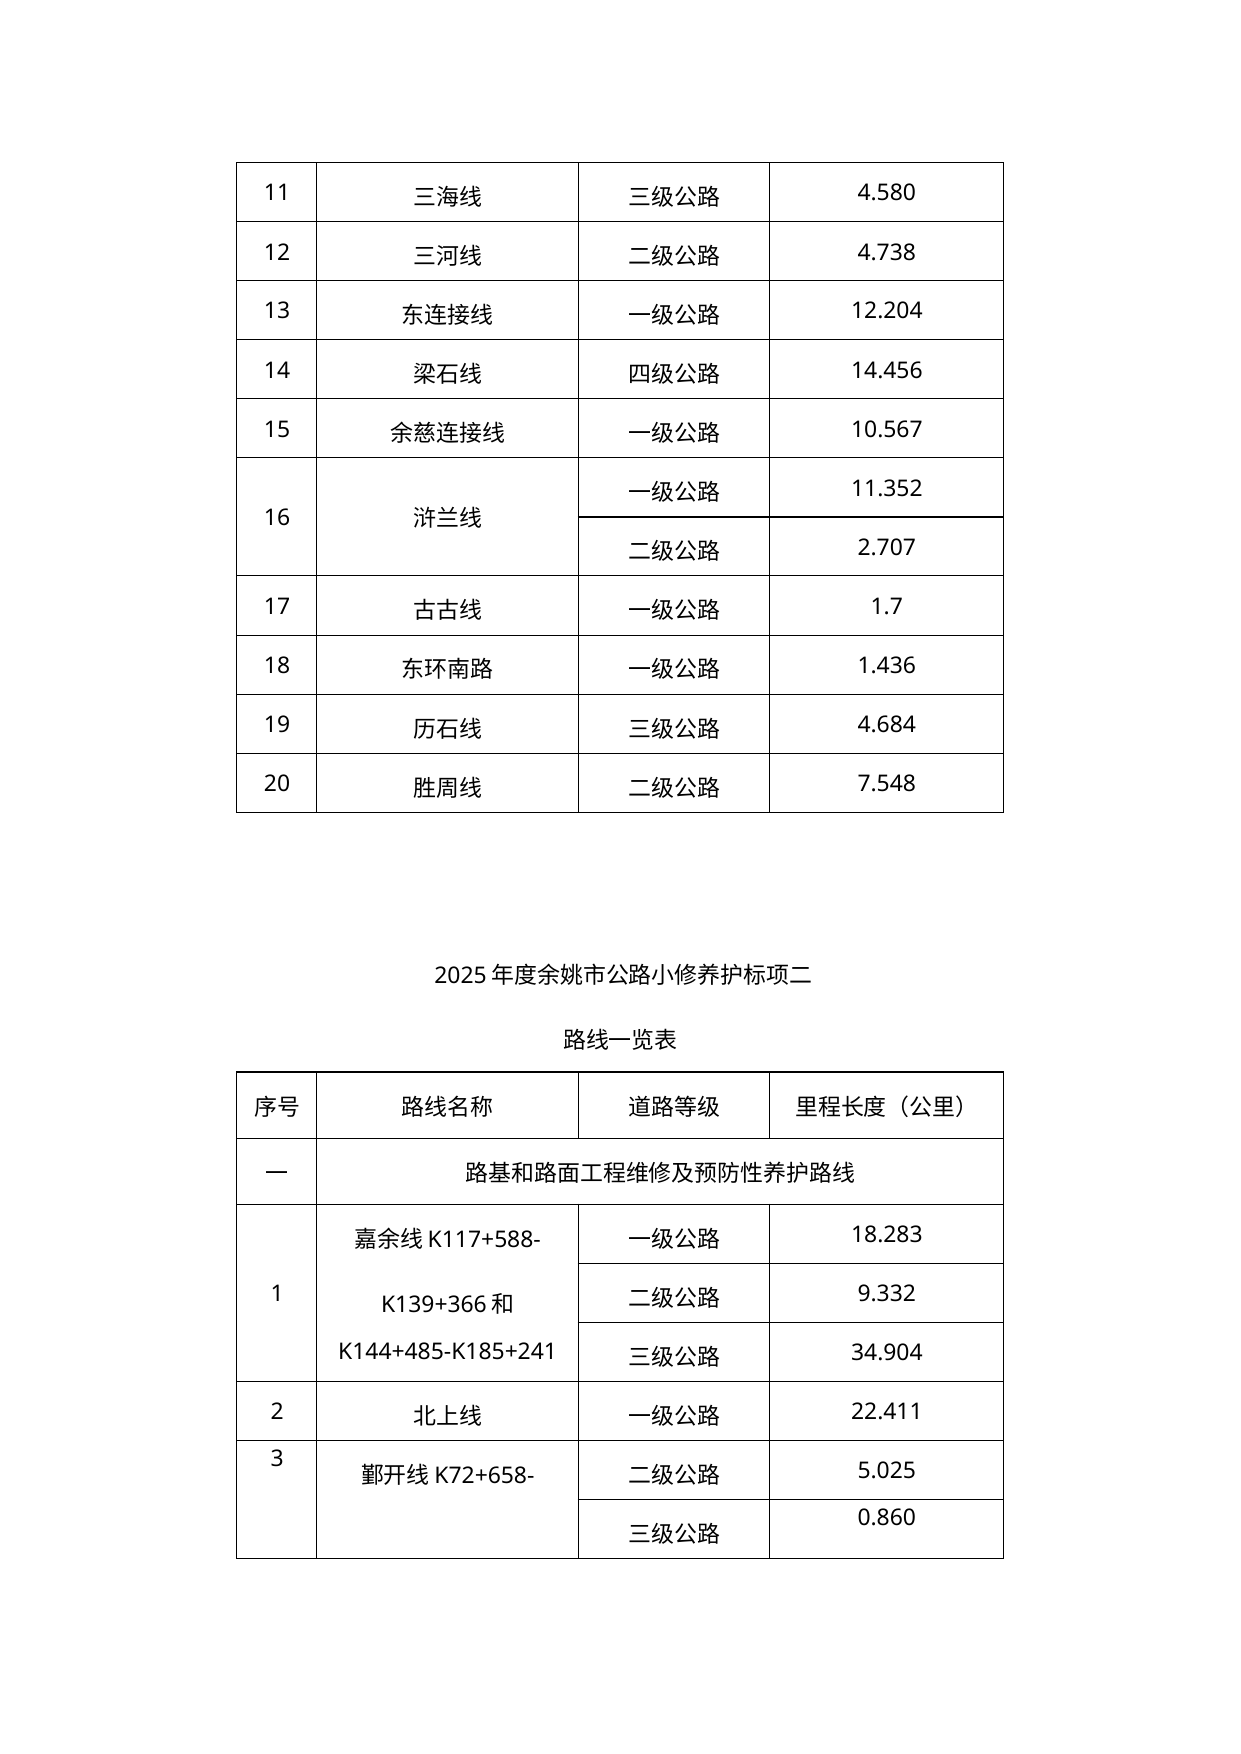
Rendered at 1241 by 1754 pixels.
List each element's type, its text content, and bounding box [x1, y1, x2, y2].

table_cell 14 [237, 340, 316, 398]
table_cell 一级公路 [579, 1382, 769, 1440]
table_cell 5.025 [770, 1441, 1003, 1499]
table_header 2025年度余姚市公路小修养护标项二 路线一览表 [237, 941, 1003, 1071]
table_cell 19 [237, 695, 316, 753]
table_cell 4.738 [770, 222, 1003, 280]
table_cell 15 [237, 399, 316, 457]
table_cell 东环南路 [317, 636, 578, 693]
table_cell 2 [237, 1382, 316, 1440]
table_cell 20 [237, 754, 316, 812]
table_cell 胜周线 [317, 754, 578, 812]
table_cell 二级公路 [579, 1264, 769, 1322]
table_cell 1.7 [770, 576, 1003, 634]
table_cell 1.436 [770, 636, 1003, 693]
table_cell 东连接线 [317, 281, 578, 339]
table_cell 四级公路 [579, 340, 769, 398]
table_cell 10.567 [770, 399, 1003, 457]
table_cell 二级公路 [579, 222, 769, 280]
table_cell 一级公路 [579, 281, 769, 339]
table_cell 二级公路 [579, 754, 769, 812]
table_cell 一 [237, 1139, 316, 1203]
table_cell 1 [237, 1205, 316, 1381]
table_cell 一级公路 [579, 399, 769, 457]
table_cell 里程长度（公里） [770, 1073, 1003, 1137]
table_cell 余慈连接线 [317, 399, 578, 457]
table_cell 北上线K96+811+K119+222段 [317, 1382, 578, 1440]
table_cell 0.860 [770, 1500, 1003, 1558]
table_cell 13 [237, 281, 316, 339]
table_cell 17 [237, 576, 316, 634]
table_cell 一级公路 [579, 1205, 769, 1263]
table_cell 7.548 [770, 754, 1003, 812]
table_cell 11 [237, 163, 316, 221]
table_cell 34.904 [770, 1323, 1003, 1381]
table_cell 2.707 [770, 518, 1003, 575]
table_cell 二级公路 [579, 1441, 769, 1499]
table_cell 路线名称 [317, 1073, 578, 1137]
table_cell 三级公路 [579, 695, 769, 753]
table_cell 14.456 [770, 340, 1003, 398]
table_cell 历石线 [317, 695, 578, 753]
table_cell 路基和路面工程维修及预防性养护路线 [317, 1139, 1003, 1203]
table_cell 12 [237, 222, 316, 280]
table_cell 梁石线 [317, 340, 578, 398]
table_cell 4.684 [770, 695, 1003, 753]
table_cell 嘉余线K117+588-K139+366和K144+485-K185+241段 [317, 1205, 578, 1381]
table_cell 道路等级 [579, 1073, 769, 1137]
table_cell 4.580 [770, 163, 1003, 221]
table_cell 11.352 [770, 458, 1003, 516]
table_cell 一级公路 [579, 458, 769, 516]
table_cell 三海线 [317, 163, 578, 221]
table_cell 古古线 [317, 576, 578, 634]
table_cell 18 [237, 636, 316, 693]
table_cell 三级公路 [579, 163, 769, 221]
table_cell 鄞开线K72+658-K98+334段 [317, 1441, 578, 1558]
table_cell 16 [237, 458, 316, 575]
table_cell 序号 [237, 1073, 316, 1137]
table_cell 三级公路 [579, 1500, 769, 1558]
table_cell 12.204 [770, 281, 1003, 339]
table_cell 22.411 [770, 1382, 1003, 1440]
table_cell 三级公路 [579, 1323, 769, 1381]
table_cell 一级公路 [579, 636, 769, 693]
table_cell 9.332 [770, 1264, 1003, 1322]
table_cell 3 [237, 1441, 316, 1558]
table_cell 一级公路 [579, 576, 769, 634]
table_cell 18.283 [770, 1205, 1003, 1263]
table_cell 三河线 [317, 222, 578, 280]
table_cell 浒兰线 [317, 458, 578, 575]
table_cell 二级公路 [579, 518, 769, 575]
